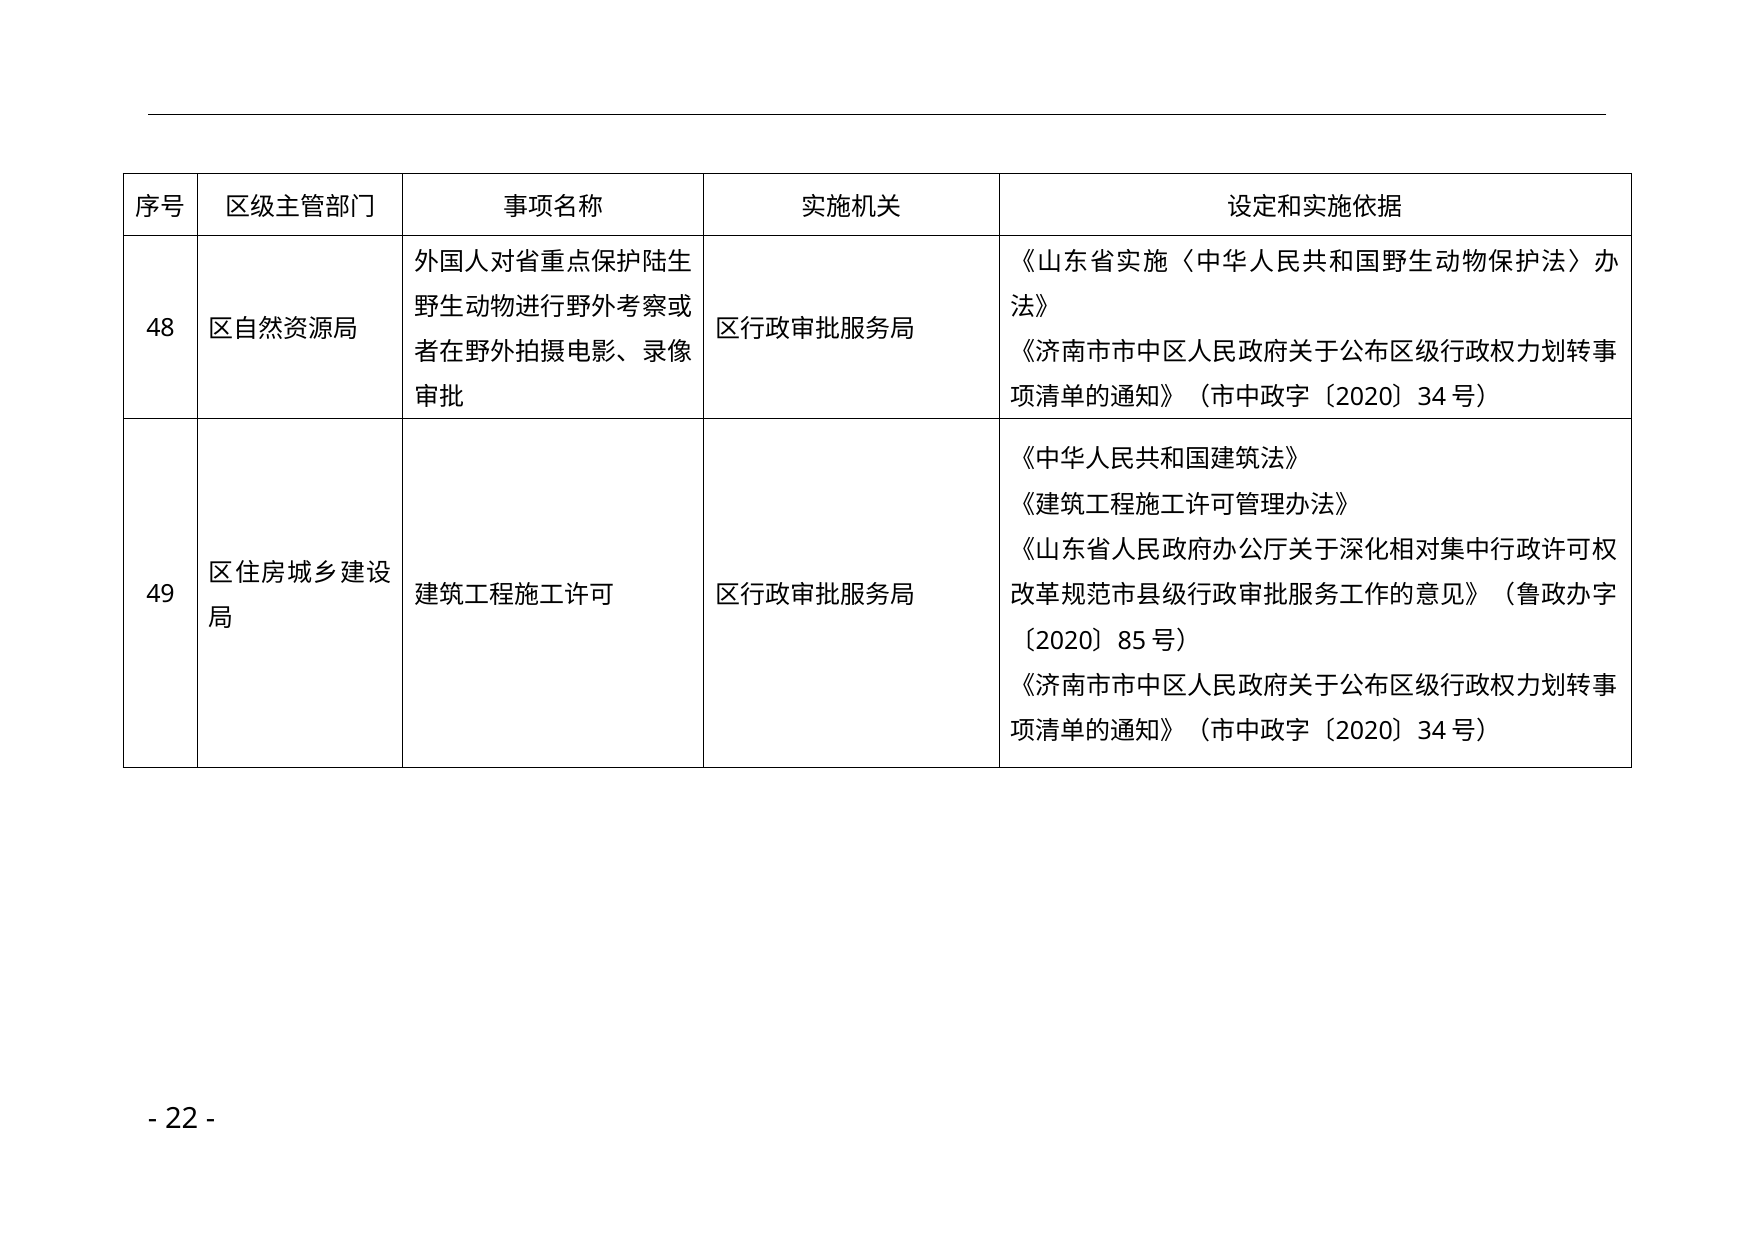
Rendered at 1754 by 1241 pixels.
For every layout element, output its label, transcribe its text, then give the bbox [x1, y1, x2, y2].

table_cell 49 [124, 419, 197, 767]
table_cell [1000, 236, 1631, 418]
table_header 设定和实施依据 [1000, 174, 1631, 235]
table_cell 区行政审批服务局 [704, 236, 999, 418]
table_header 序号 [124, 174, 197, 235]
table_cell 区行政审批服务局 [704, 419, 999, 767]
table_cell 外国人对省重点保护陆生野生动物进行野外考察或者在野外拍摄电影、录像审批 [403, 236, 703, 418]
table_cell 48 [124, 236, 197, 418]
table_header 区级主管部门 [198, 174, 402, 235]
table_header 事项名称 [403, 174, 703, 235]
table_cell 区自然资源局 [198, 236, 402, 418]
table_header 实施机关 [704, 174, 999, 235]
table_cell 区住房城乡建设局 [198, 419, 402, 767]
table_cell 建筑工程施工许可 [403, 419, 703, 767]
table_cell 《中华人民共和国建筑法》 《建筑工程施工许可管理办法》 《山东省人民政府办公厅关于深化相对集中行政许可权改革规范市县级行政审批服务工作的意见》（鲁政办字〔2020〕85号） 《济南市市中区人民政府关于公布区级行政权力划转事项清单的通知》（市中政字〔2020〕34号） [1000, 419, 1631, 767]
